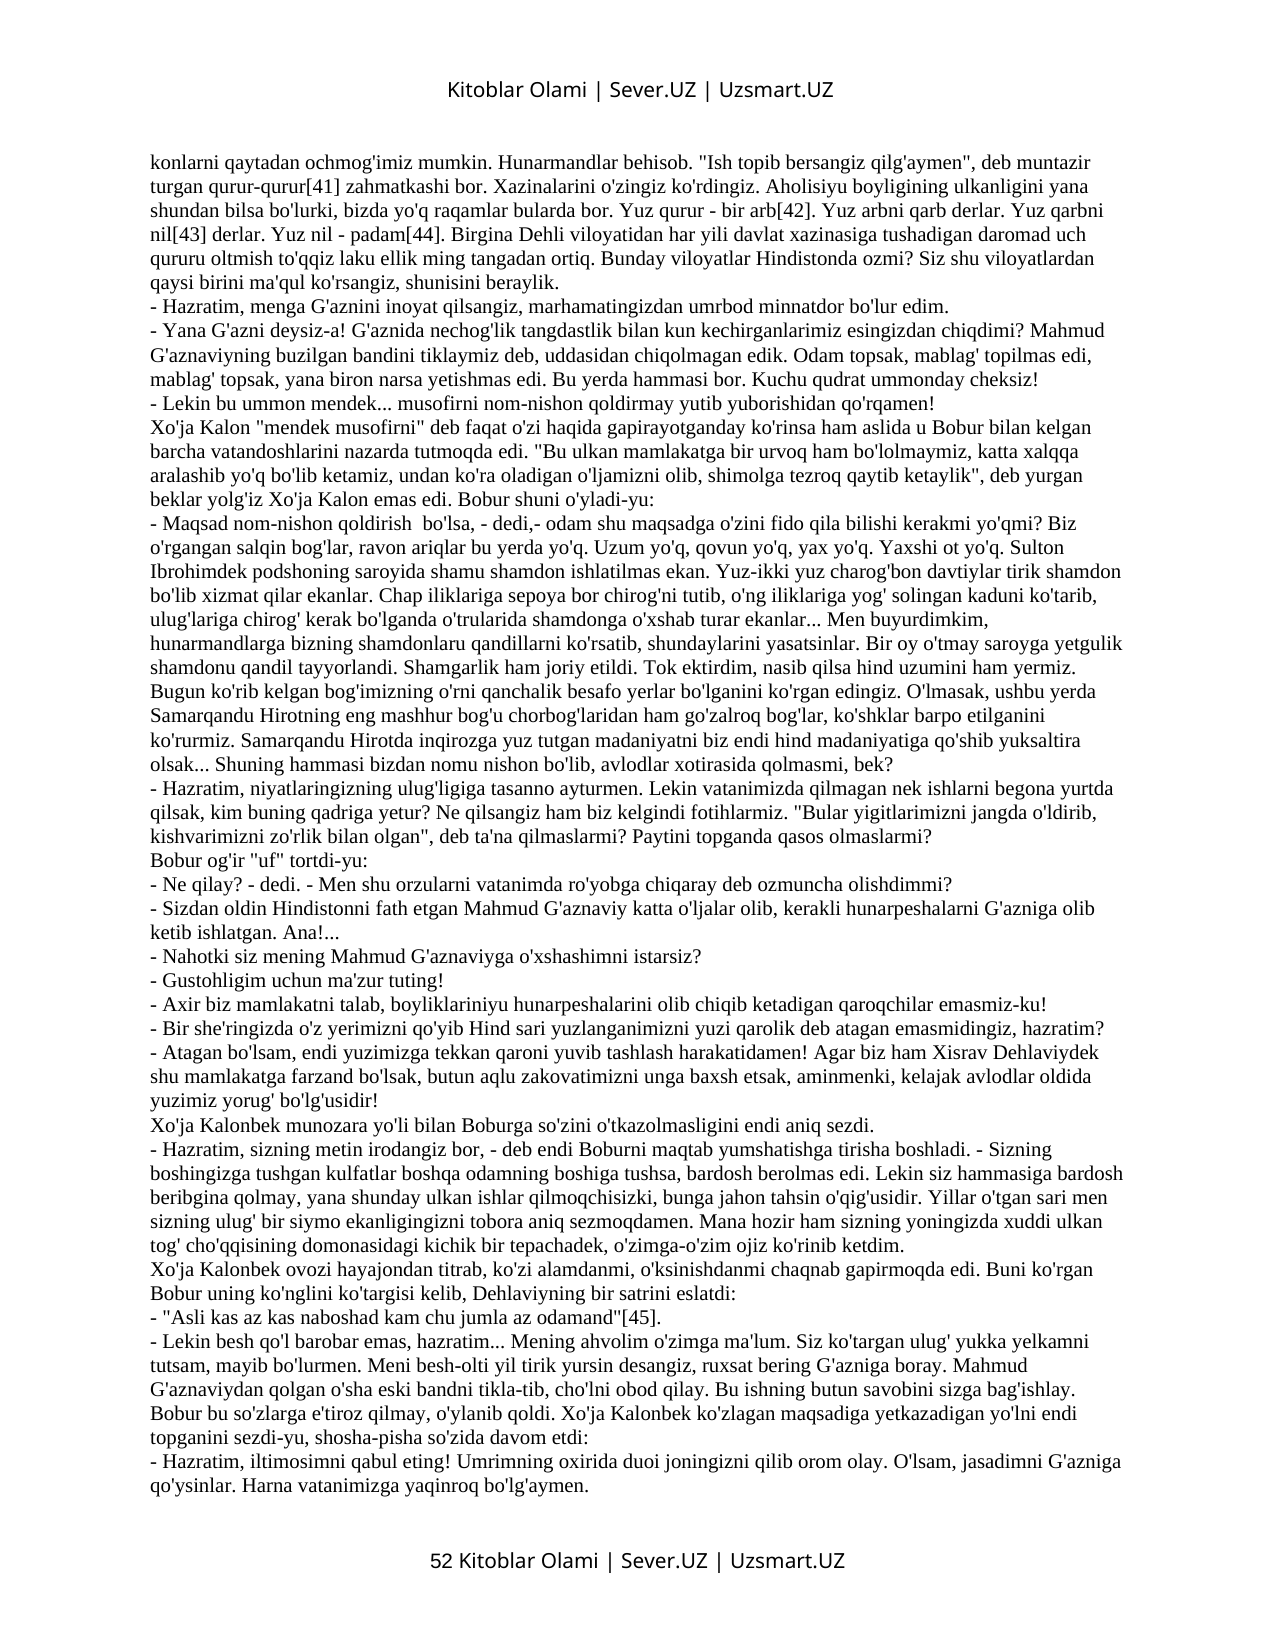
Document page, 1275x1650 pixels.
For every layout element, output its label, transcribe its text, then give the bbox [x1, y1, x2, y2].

text - Gustohligim uchun ma'zur tuting! [150, 968, 1125, 992]
text - Axir biz mamlakatni talab, boyliklariniyu hunarpeshalarini olib chiqib ketadigan qaroqchilar emasmiz-ku! [150, 992, 1125, 1016]
text - Lekin besh qo'l barobar emas, hazratim... Mening ahvolim o'zimga ma'lum. Siz ko'targan ulug' yukka yelkamni tutsam, mayib bo'lurmen. Meni besh-olti yil tirik yursin desangiz, ruxsat bering G'azniga boray. Mahmud G'aznaviydan qolgan o'sha eski bandni tikla-tib, cho'lni obod qilay. Bu ishning butun savobini sizga bag'ishlay. [150, 1329, 1125, 1401]
text Bobur bu so'zlarga e'tiroz qilmay, o'ylanib qoldi. Xo'ja Kalonbek ko'zlagan maqsadiga yetkazadigan yo'lni endi topganini sezdi-yu, shosha-pisha so'zida davom etdi: [150, 1401, 1125, 1449]
text - Maqsad nom-nishon qoldirish bo'lsa, - dedi,- odam shu maqsadga o'zini fido qila bilishi kerakmi yo'qmi? Biz o'rgangan salqin bog'lar, ravon ariqlar bu yerda yo'q. Uzum yo'q, qovun yo'q, yax yo'q. Yaxshi ot yo'q. Sulton Ibrohimdek podshoning saroyida shamu shamdon ishlatilmas ekan. Yuz-ikki yuz charog'bon davtiylar tirik shamdon bo'lib xizmat qilar ekanlar. Chap iliklariga sepoya bor chirog'ni tutib, o'ng iliklariga yog' solingan kaduni ko'tarib, ulug'lariga chirog' kerak bo'lganda o'trularida shamdonga o'xshab turar ekanlar... Men buyurdimkim, hunarmandlarga bizning shamdonlaru qandillarni ko'rsatib, shundaylarini yasatsinlar. Bir oy o'tmay saroyga yetgulik shamdonu qandil tayyorlandi. Shamgarlik ham joriy etildi. Tok ektirdim, nasib qilsa hind uzumini ham yermiz. Bugun ko'rib kelgan bog'imizning o'rni qanchalik besafo yerlar bo'lganini ko'rgan edingiz. O'lmasak, ushbu yerda Samarqandu Hirotning eng mashhur bog'u chorbog'laridan ham go'zalroq bog'lar, ko'shklar barpo etilganini ko'rurmiz. Samarqandu Hirotda inqirozga yuz tutgan madaniyatni biz endi hind madaniyatiga qo'shib yuksaltira olsak... Shuning hammasi bizdan nomu nishon bo'lib, avlodlar xotirasida qolmasmi, bek? [150, 511, 1125, 776]
text - Ne qilay? - dedi. - Men shu orzularni vatanimda ro'yobga chiqaray deb ozmuncha olishdimmi? [150, 872, 1125, 896]
text - Hazratim, niyatlaringizning ulug'ligiga tasanno ayturmen. Lekin vatanimizda qilmagan nek ishlarni begona yurtda qilsak, kim buning qadriga yetur? Ne qilsangiz ham biz kelgindi fotihlarmiz. "Bular yigitlarimizni jangda o'ldirib, kishvarimizni zo'rlik bilan olgan", deb ta'na qilmaslarmi? Paytini topganda qasos olmaslarmi? [150, 776, 1125, 848]
text Xo'ja Kalonbek munozara yo'li bilan Boburga so'zini o'tkazolmasligini endi aniq sezdi. [150, 1112, 1125, 1137]
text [150, 150, 1125, 294]
text - Yana G'azni deysiz-a! G'aznida nechog'lik tangdastlik bilan kun kechirganlarimiz esingizdan chiqdimi? Mahmud G'aznaviyning buzilgan bandini tiklaymiz deb, uddasidan chiqolmagan edik. Odam topsak, mablag' topilmas edi, mablag' topsak, yana biron narsa yetishmas edi. Bu yerda hammasi bor. Kuchu qudrat ummonday cheksiz! [150, 318, 1125, 391]
text - Atagan bo'lsam, endi yuzimizga tekkan qaroni yuvib tashlash harakatidamen! Agar biz ham Xisrav Dehlaviydek shu mamlakatga farzand bo'lsak, butun aqlu zakovatimizni unga baxsh etsak, aminmenki, kelajak avlodlar oldida yuzimiz yorug' bo'lg'usidir! [150, 1040, 1125, 1112]
text - Hazratim, iltimosimni qabul eting! Umrimning oxirida duoi joningizni qilib orom olay. O'lsam, jasadimni G'azniga qo'ysinlar. Harna vatanimizga yaqinroq bo'lg'aymen. [150, 1449, 1125, 1497]
text - Hazratim, menga G'aznini inoyat qilsangiz, marhamatingizdan umrbod minnatdor bo'lur edim. [150, 294, 1125, 318]
text Bobur og'ir "uf" tortdi-yu: [150, 848, 1125, 872]
text - Sizdan oldin Hindistonni fath etgan Mahmud G'aznaviy katta o'ljalar olib, kerakli hunarpeshalarni G'azniga olib ketib ishlatgan. Ana!... [150, 896, 1125, 944]
text - Nahotki siz mening Mahmud G'aznaviyga o'xshashimni istarsiz? [150, 944, 1125, 968]
text - "Asli kas az kas naboshad kam chu jumla az odamand"[45]. [150, 1305, 1125, 1329]
text Xo'ja Kalon "mendek musofirni" deb faqat o'zi haqida gapirayotganday ko'rinsa ham aslida u Bobur bilan kelgan barcha vatandoshlarini nazarda tutmoqda edi. "Bu ulkan mamlakatga bir urvoq ham bo'lolmaymiz, katta xalqqa aralashib yo'q bo'lib ketamiz, undan ko'ra oladigan o'ljamizni olib, shimolga tezroq qaytib ketaylik", deb yurgan beklar yolg'iz Xo'ja Kalon emas edi. Bobur shuni o'yladi-yu: [150, 415, 1125, 511]
text Xo'ja Kalonbek ovozi hayajondan titrab, ko'zi alamdanmi, o'ksinishdanmi chaqnab gapirmoqda edi. Buni ko'rgan Bobur uning ko'nglini ko'targisi kelib, Dehlaviyning bir satrini eslatdi: [150, 1257, 1125, 1305]
text - Hazratim, sizning metin irodangiz bor, - deb endi Boburni maqtab yumshatishga tirisha boshladi. - Sizning boshingizga tushgan kulfatlar boshqa odamning boshiga tushsa, bardosh berolmas edi. Lekin siz hammasiga bardosh beribgina qolmay, yana shunday ulkan ishlar qilmoqchisizki, bunga jahon tahsin o'qig'usidir. Yillar o'tgan sari men sizning ulug' bir siymo ekanligingizni tobora aniq sezmoqdamen. Mana hozir ham sizning yoningizda xuddi ulkan tog' cho'qqisining domonasidagi kichik bir tepachadek, o'zimga-o'zim ojiz ko'rinib ketdim. [150, 1137, 1125, 1257]
text - Lekin bu ummon mendek... musofirni nom-nishon qoldirmay yutib yuborishidan qo'rqamen! [150, 391, 1125, 415]
text - Bir she'ringizda o'z yerimizni qo'yib Hind sari yuzlanganimizni yuzi qarolik deb atagan emasmidingiz, hazratim? [150, 1016, 1125, 1040]
